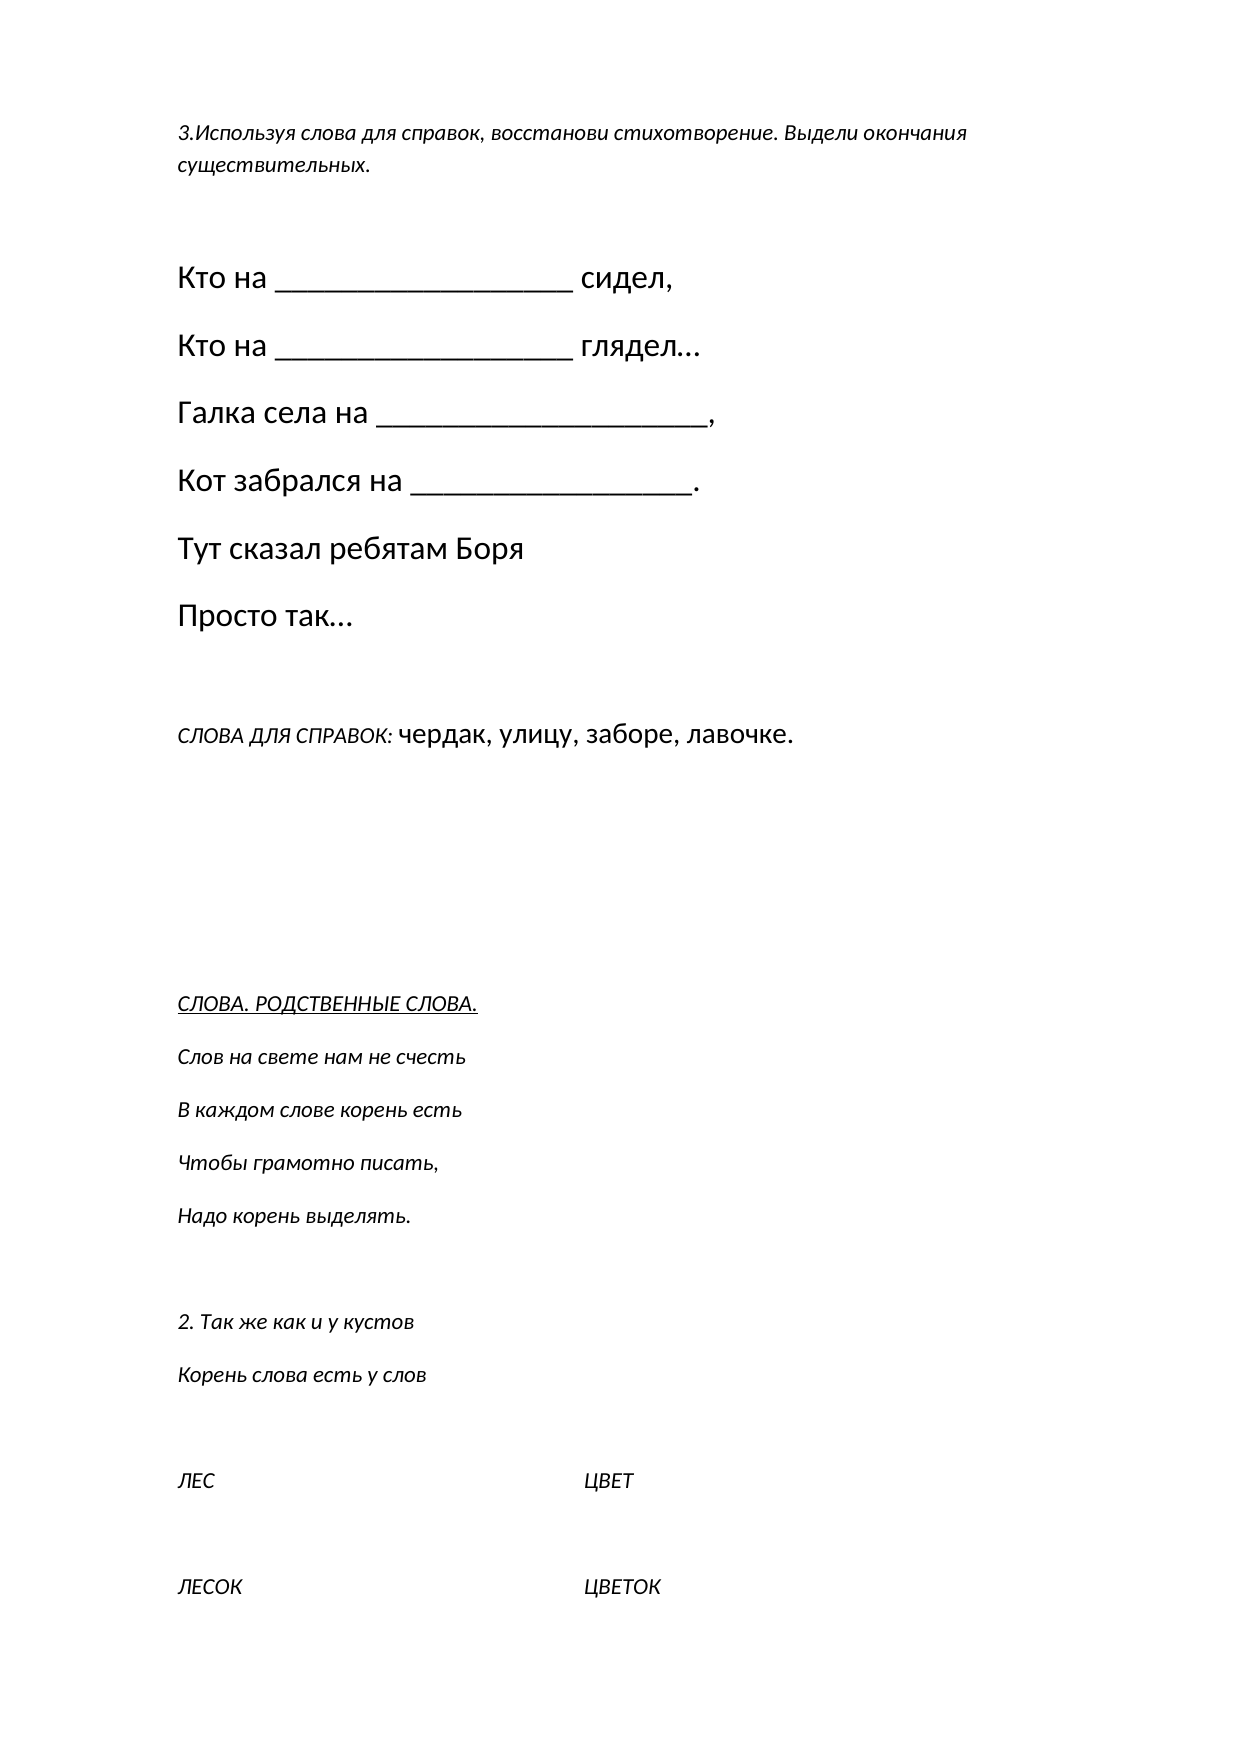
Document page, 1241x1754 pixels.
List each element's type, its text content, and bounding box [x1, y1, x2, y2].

text Кто на __________________ глядел… [177, 324, 1152, 365]
text Кот забрался на _________________. [177, 459, 1152, 500]
text Просто так… [177, 594, 1152, 635]
text ЛЕС ЦВЕТ [177, 1466, 1152, 1494]
text Кто на __________________ сидел, [177, 256, 1152, 297]
text СЛОВА. РОДСТВЕННЫЕ СЛОВА. [177, 989, 1152, 1017]
text Надо корень выделять. [177, 1201, 1152, 1229]
text В каждом слове корень есть [177, 1095, 1152, 1123]
text Чтобы грамотно писать, [177, 1148, 1152, 1176]
text Слов на свете нам не счесть [177, 1042, 1152, 1070]
text Тут сказал ребятам Боря [177, 527, 1152, 567]
text 2. Так же как и у кустов [177, 1307, 1152, 1335]
text Галка села на ____________________, [177, 392, 1152, 432]
text СЛОВА ДЛЯ СПРАВОК: чердак, улицу, заборе, лавочке. [177, 715, 1152, 751]
text ЛЕСОК ЦВЕТОК [177, 1572, 1152, 1600]
text 3.Используя слова для справок, восстанови стихотворение. Выдели окончания существительных. [177, 118, 1152, 178]
text Корень слова есть у слов [177, 1360, 1152, 1388]
